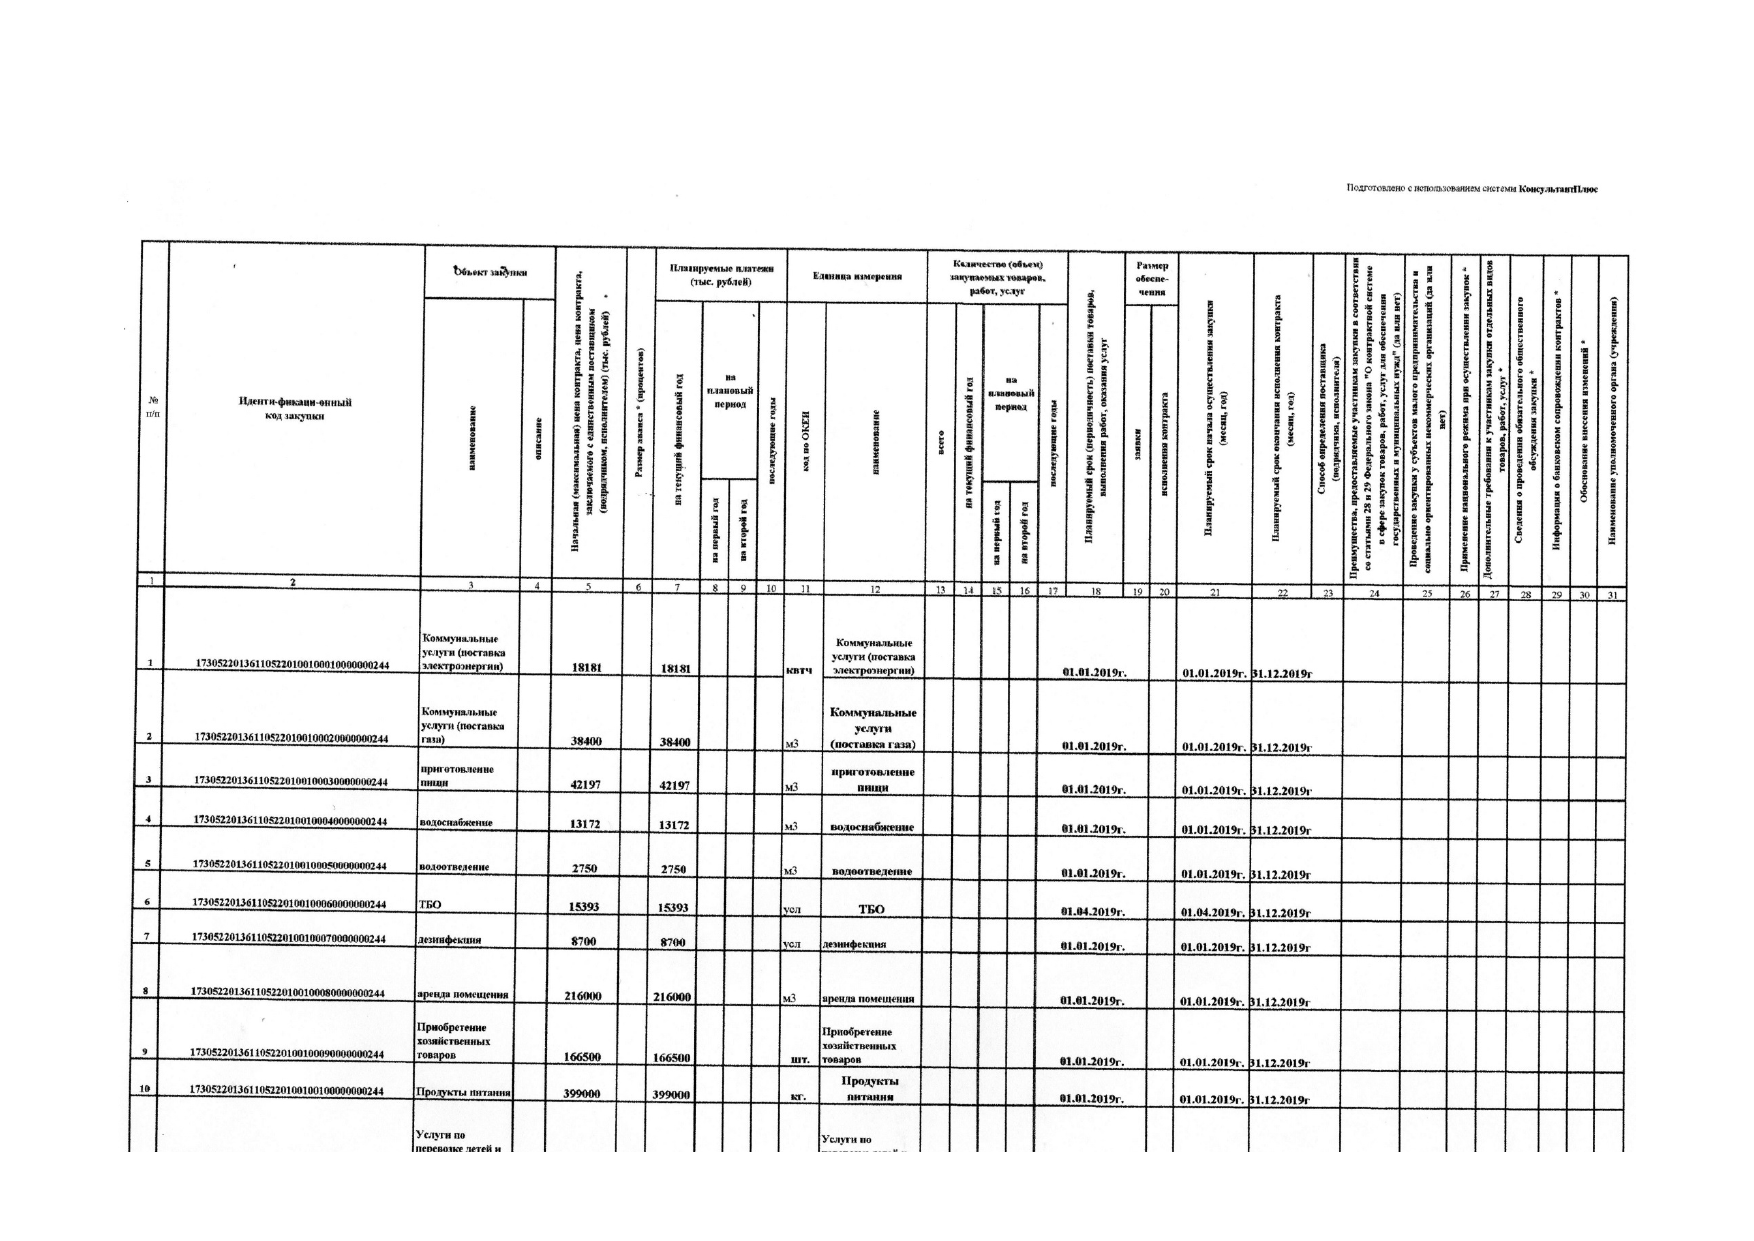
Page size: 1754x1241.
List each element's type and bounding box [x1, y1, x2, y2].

picture [118, 177, 1636, 1152]
